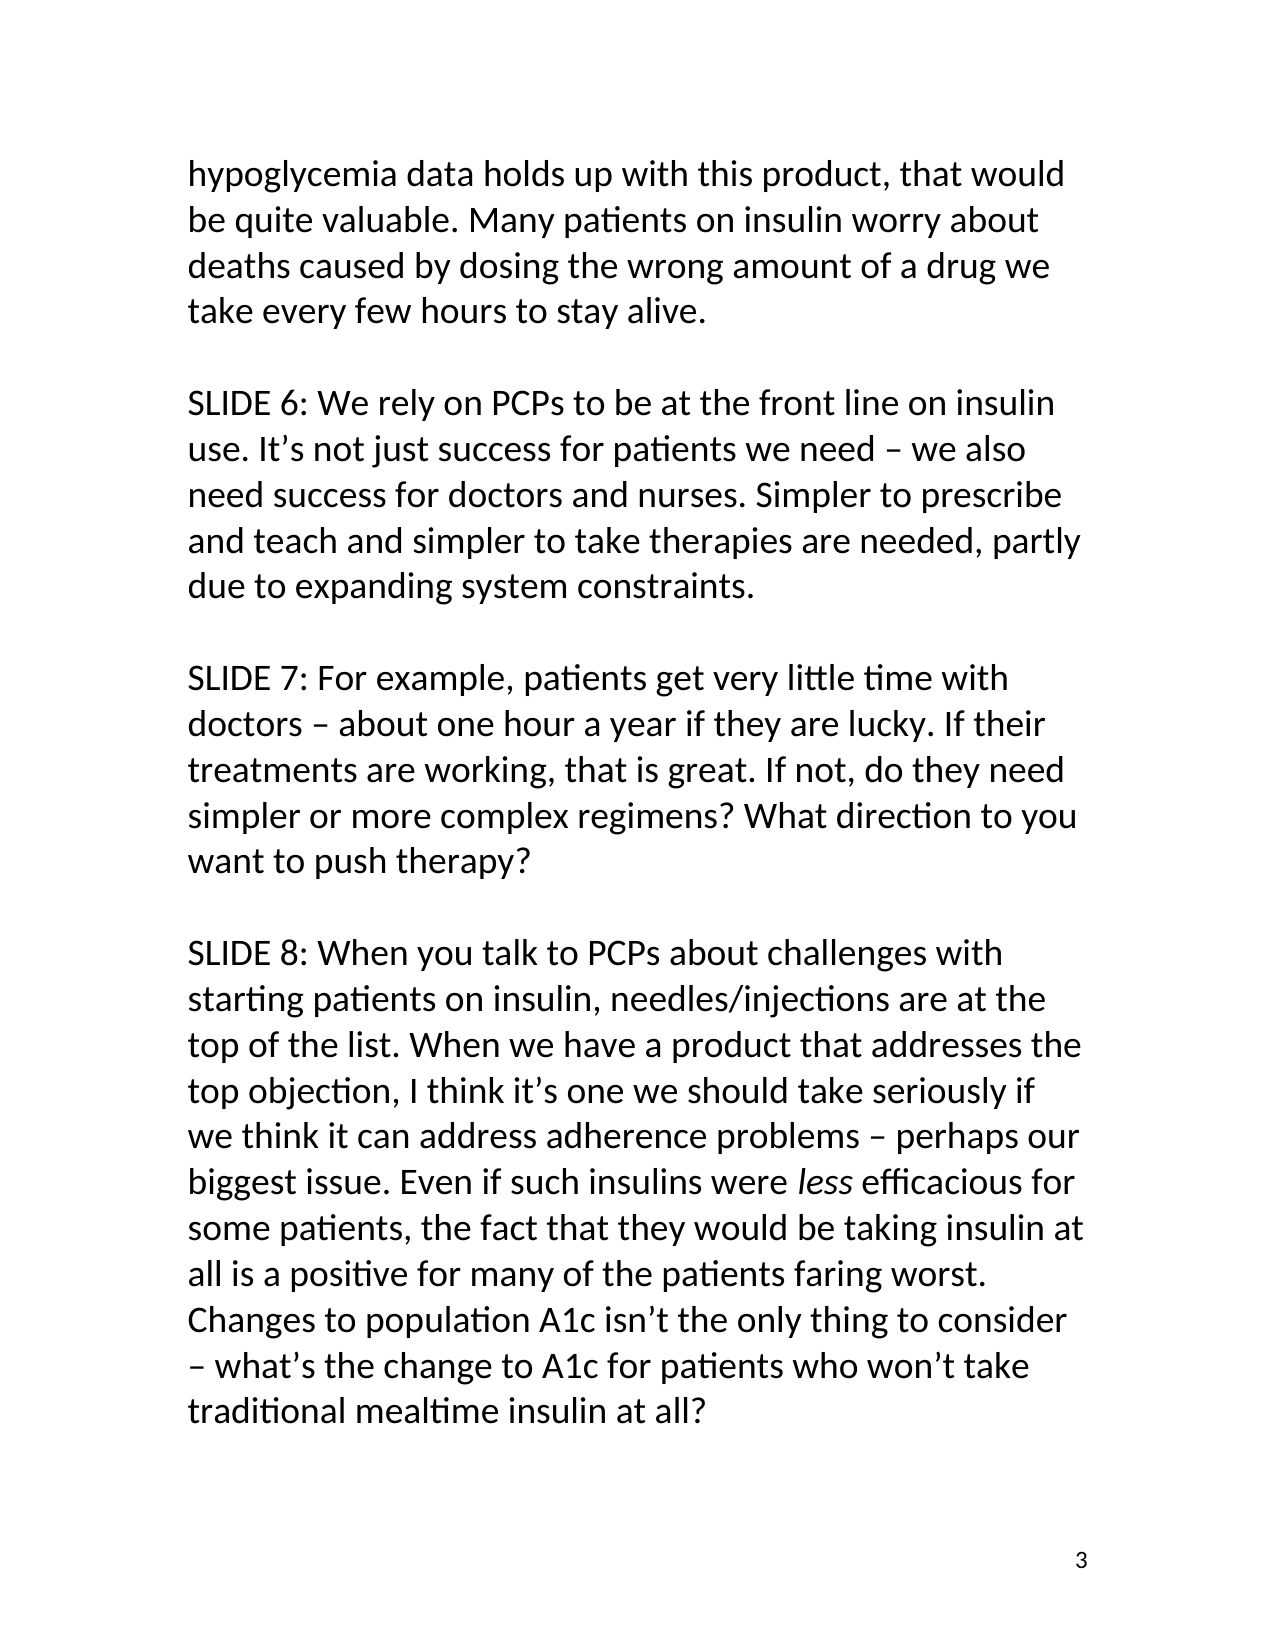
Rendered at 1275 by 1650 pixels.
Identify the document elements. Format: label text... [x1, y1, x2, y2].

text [187, 150, 1087, 333]
text SLIDE 6: We rely on PCPs to be at the front line on insulin use. It’s not just success for patients we need – we also need success for doctors and nurses. Simpler to prescribe and teach and simpler to take therapies are needed, partly due to expanding system constraints. [187, 379, 1087, 608]
text SLIDE 7: For example, patients get very little time with doctors – about one hour a year if they are lucky. If their treatments are working, that is great. If not, do they need simpler or more complex regimens? What direction to you want to push therapy? [187, 654, 1087, 883]
text SLIDE 8: When you talk to PCPs about challenges with starting patients on insulin, needles/injections are at the top of the list. When we have a product that addresses the top objection, I think it’s one we should take seriously if we think it can address adherence problems – perhaps our biggest issue. Even if such insulins were less efficacious for some patients, the fact that they would be taking insulin at all is a positive for many of the patients faring worst. Changes to population A1c isn’t the only thing to consider – what’s the change to A1c for patients who won’t take traditional mealtime insulin at all? [187, 929, 1087, 1433]
